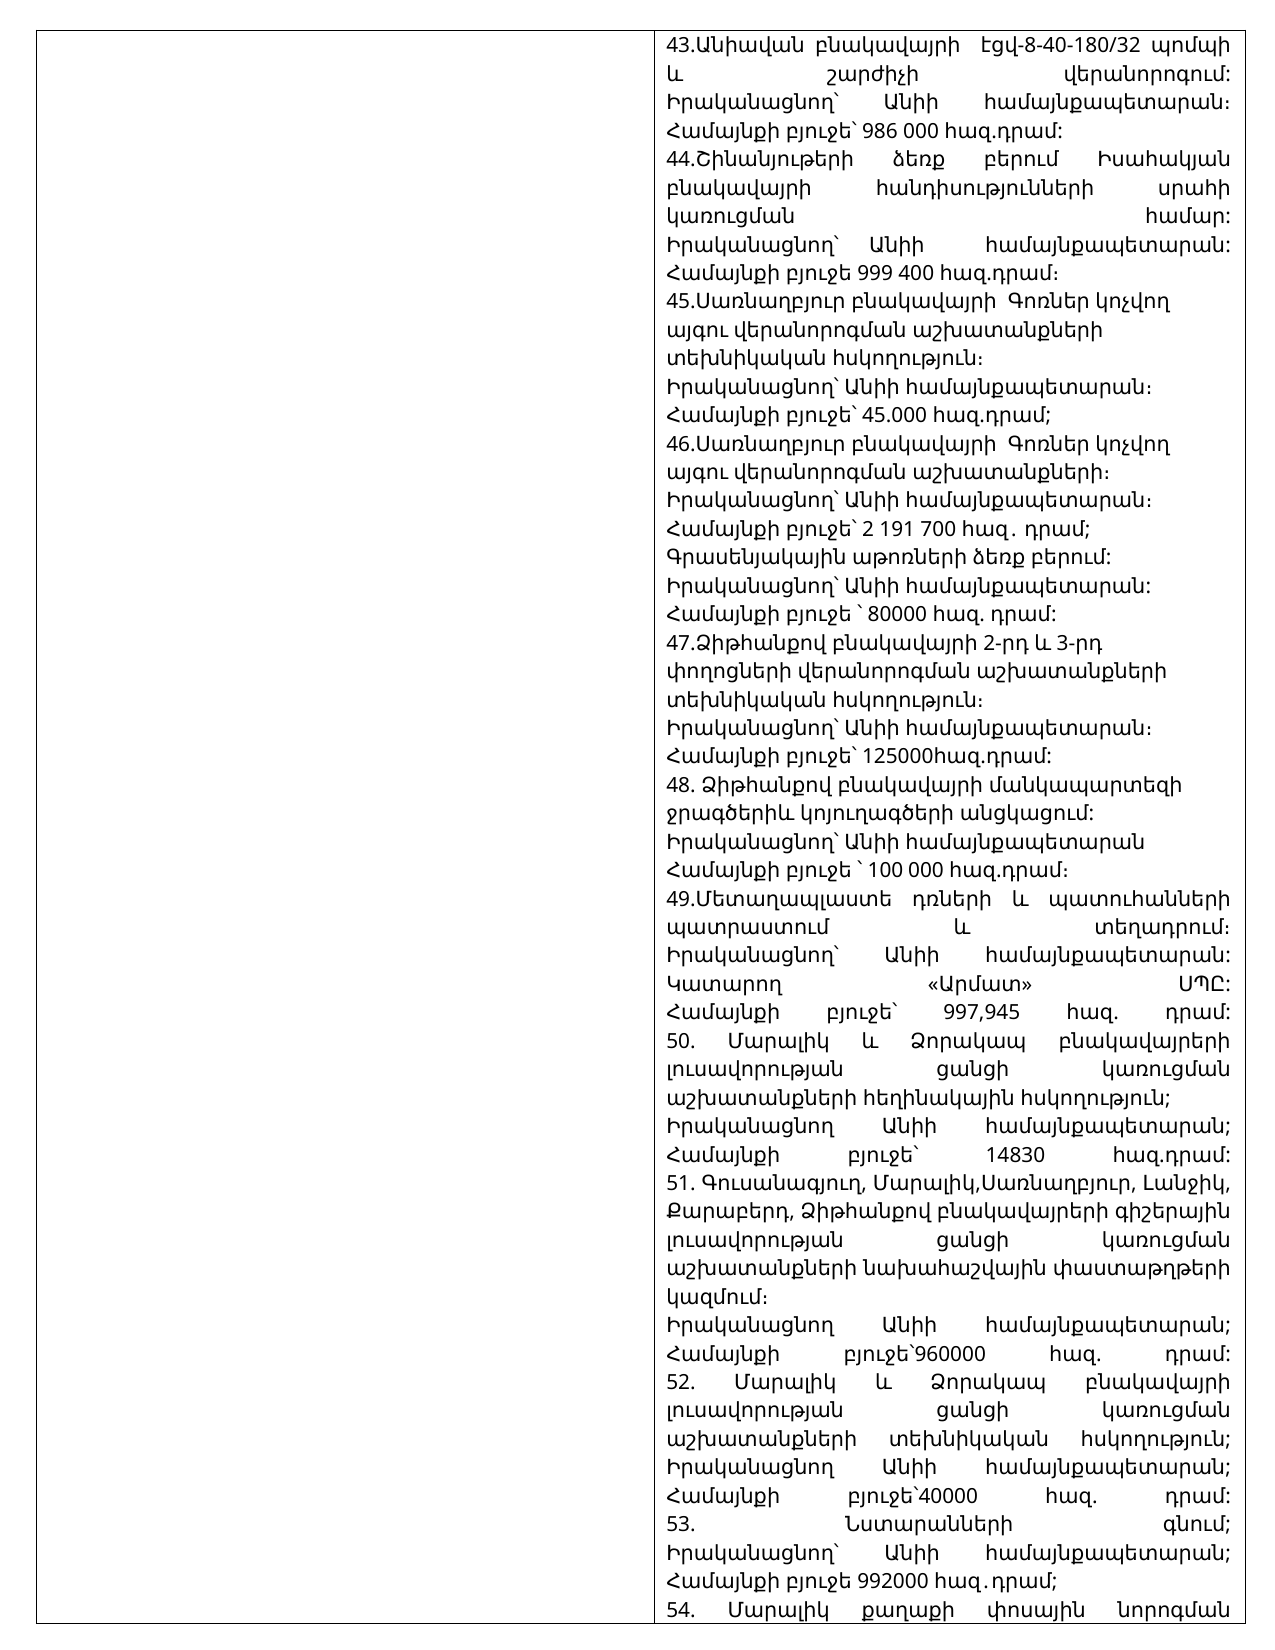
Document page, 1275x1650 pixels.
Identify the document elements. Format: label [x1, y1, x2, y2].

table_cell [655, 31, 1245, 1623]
table_cell [37, 31, 654, 1623]
